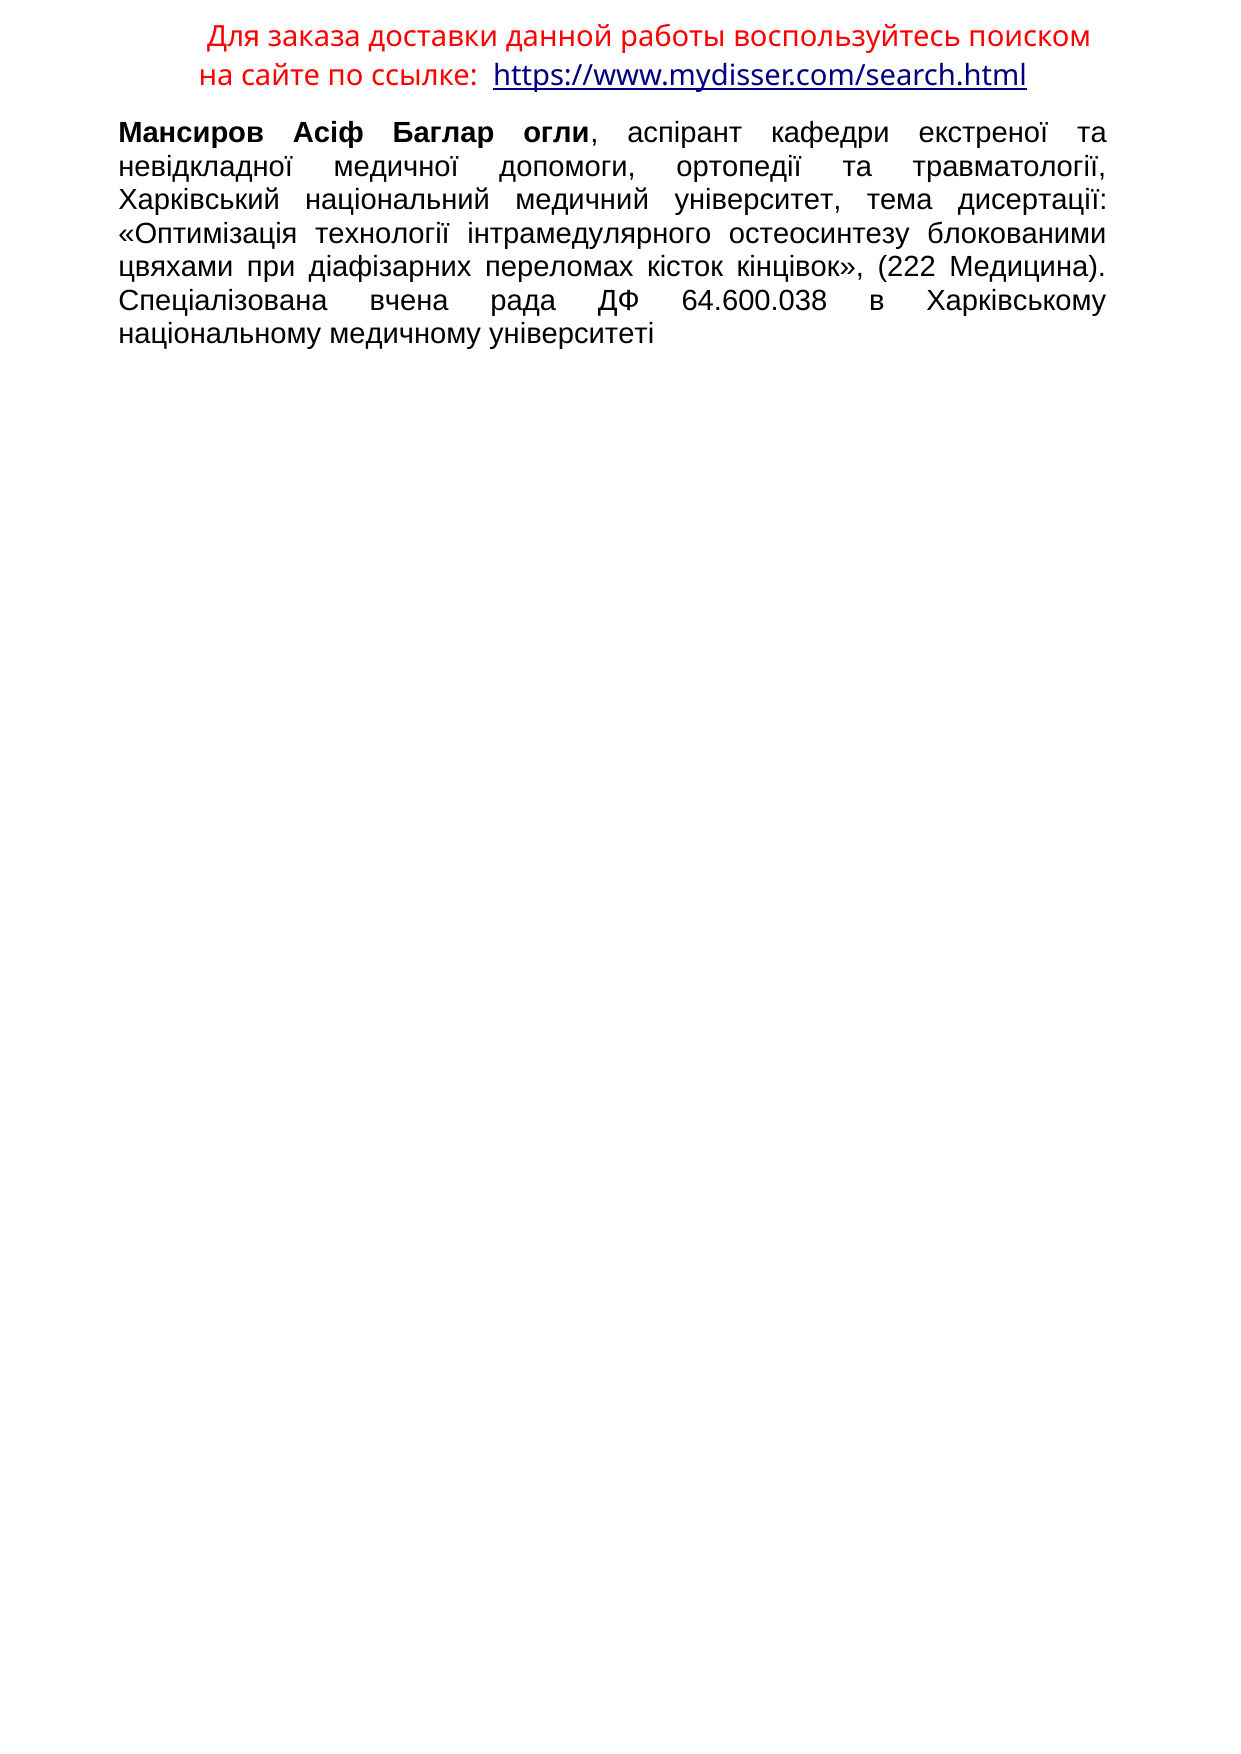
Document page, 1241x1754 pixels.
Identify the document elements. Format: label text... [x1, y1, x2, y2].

text Мансиров Асіф Баглар огли, аспірант кафедри екстреної та невідкладної медичної допомоги, ортопедії та травматології, Харківський національний медичний університет, тема дисертації: «Оптимізація технології інтрамедулярного остеосинтезу блокованими цвяхами при діафізарних переломах кісток кінцівок», (222 Медицина). Спеціалізована вчена рада ДФ 64.600.038 в Харківському національному медичному університеті [118, 115, 1107, 350]
